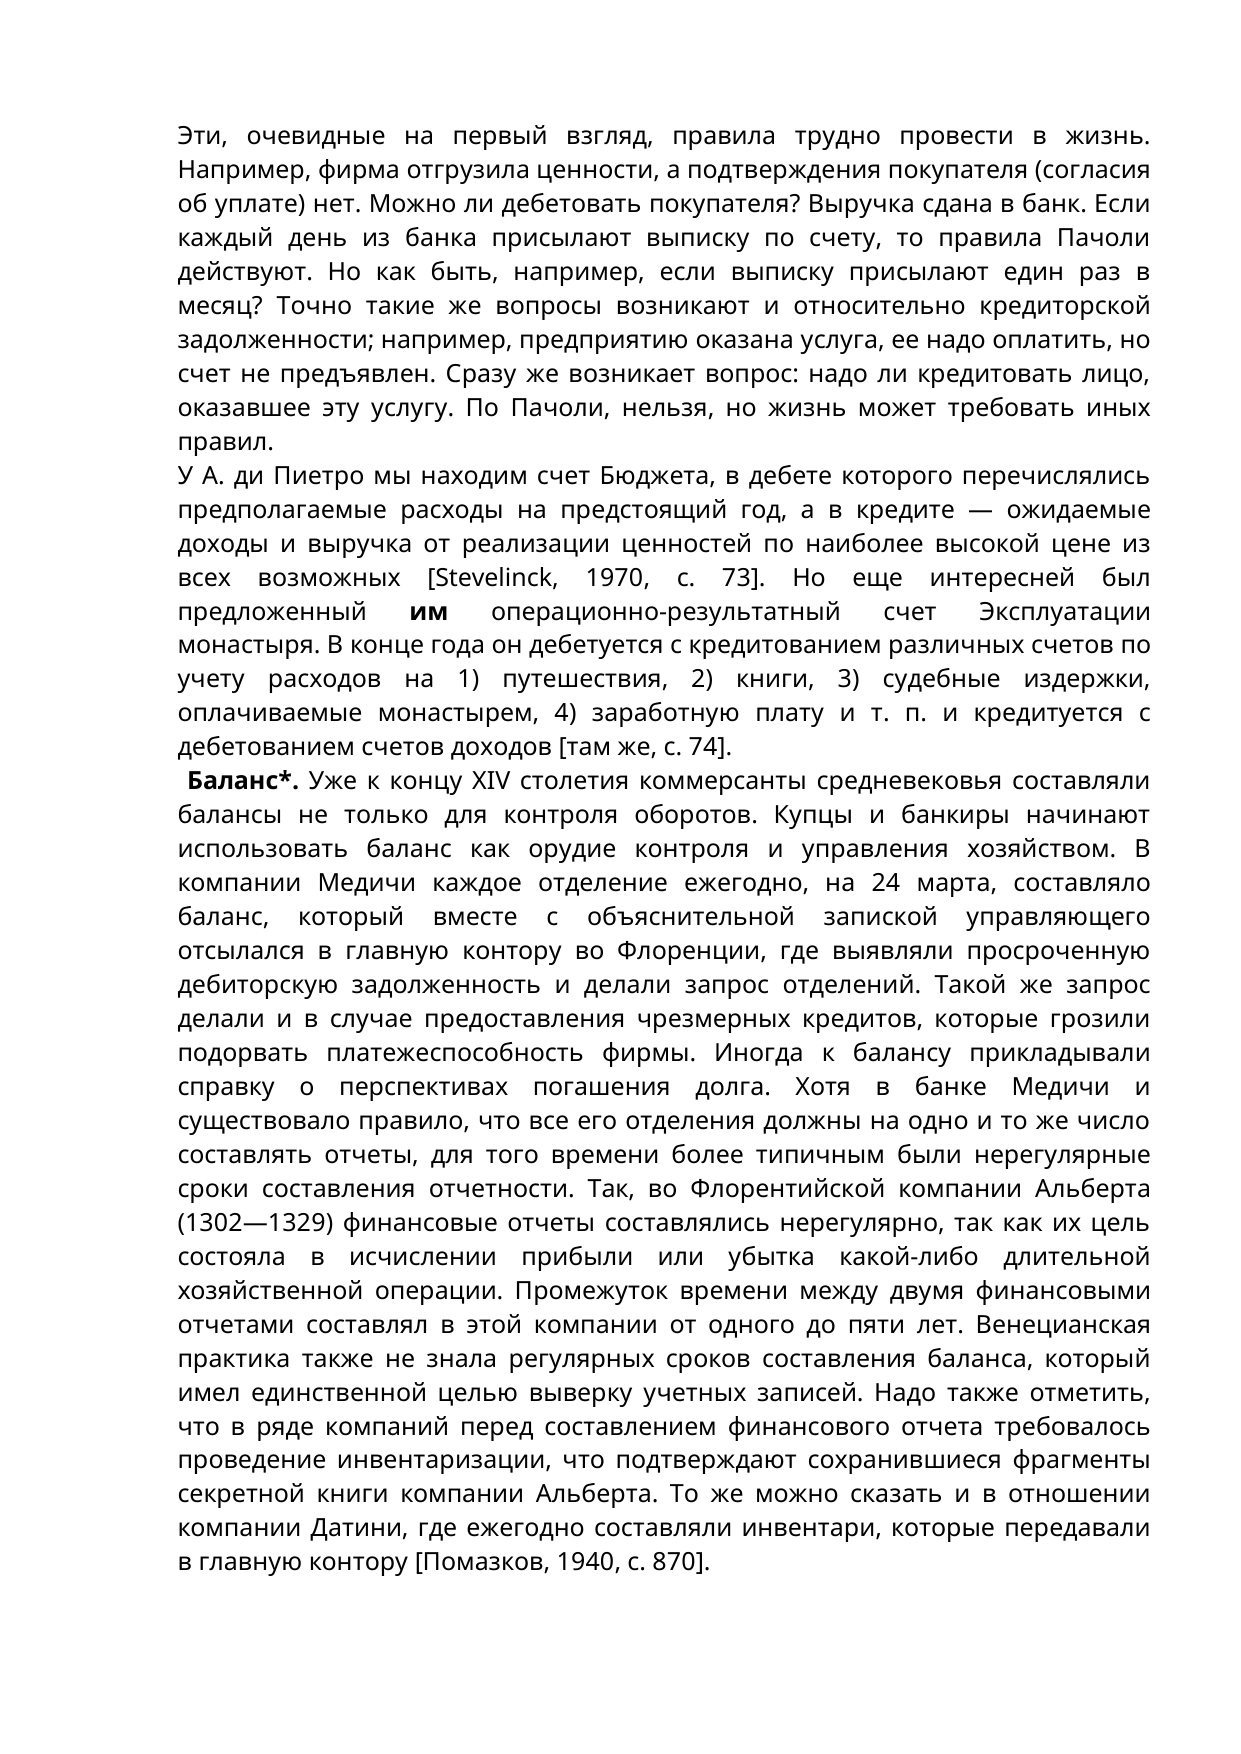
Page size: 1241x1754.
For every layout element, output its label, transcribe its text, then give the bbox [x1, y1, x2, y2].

text Эти, очевидные на первый взгляд, правила трудно провести в жизнь. Например, фирма отгрузила ценности, а подтверждения покупателя (согласия об уплате) нет. Можно ли дебетовать покупателя? Выручка сдана в банк. Если каждый день из банка присылают выписку по счету, то правила Пачоли действуют. Но как быть, например, если выписку присылают един раз в месяц? Точно такие же вопросы возникают и относительно кредиторской задолженности; например, предприятию оказана услуга, ее надо оплатить, но счет не предъявлен. Сразу же возникает вопрос: надо ли кредитовать лицо, оказавшее эту услугу. По Пачоли, нельзя, но жизнь может требовать иных правил. [177, 118, 1152, 458]
text Баланс*. Уже к концу XIV столетия коммерсанты средневековья составляли балансы не только для контроля оборотов. Купцы и банкиры начинают использовать баланс как орудие контроля и управления хозяйством. В компании Медичи каждое отделение ежегодно, на 24 марта, составляло баланс, который вместе с объяснительной запиской управляющего отсылался в главную контору во Флоренции, где выявляли просроченную дебиторскую задолженность и делали запрос отделений. Такой же запрос делали и в случае предоставления чрезмерных кредитов, которые грозили подорвать платежеспособность фирмы. Иногда к балансу прикладывали справку о перспективах погашения долга. Хотя в банке Медичи и существовало правило, что все его отделения должны на одно и то же число составлять отчеты, для того времени более типичным были нерегулярные сроки составления отчетности. Так, во Флорентийской компании Альберта (1302—1329) финансовые отчеты составлялись нерегулярно, так как их цель состояла в исчислении прибыли или убытка какой-либо длительной хозяйственной операции. Промежуток времени между двумя финансовыми отчетами составлял в этой компании от одного до пяти лет. Венецианская практика также не знала регулярных сроков составления баланса, который имел единственной целью выверку учетных записей. Надо также отметить, что в ряде компаний перед составлением финансового отчета требовалось проведение инвентаризации, что подтверждают сохранившиеся фрагменты секретной книги компании Альберта. То же можно сказать и в отношении компании Датини, где ежегодно составляли инвентари, которые передавали в главную контору [Помазков, 1940, с. 870]. [177, 763, 1152, 1578]
text У А. ди Пиетро мы находим счет Бюджета, в дебете которого перечислялись предполагаемые расходы на предстоящий год, а в кредите — ожидаемые доходы и выручка от реализации ценностей по наиболее высокой цене из всех возможных [Stevelinck, 1970, с. 73]. Но еще интересней был предложенный им операционно-результатный счет Эксплуатации монастыря. В конце года он дебетуется с кредитованием различных счетов по учету расходов на 1) путешествия, 2) книги, 3) судебные издержки, оплачиваемые монастырем, 4) заработную плату и т. п. и кредитуется с дебетованием счетов доходов [там же, с. 74]. [177, 458, 1152, 763]
